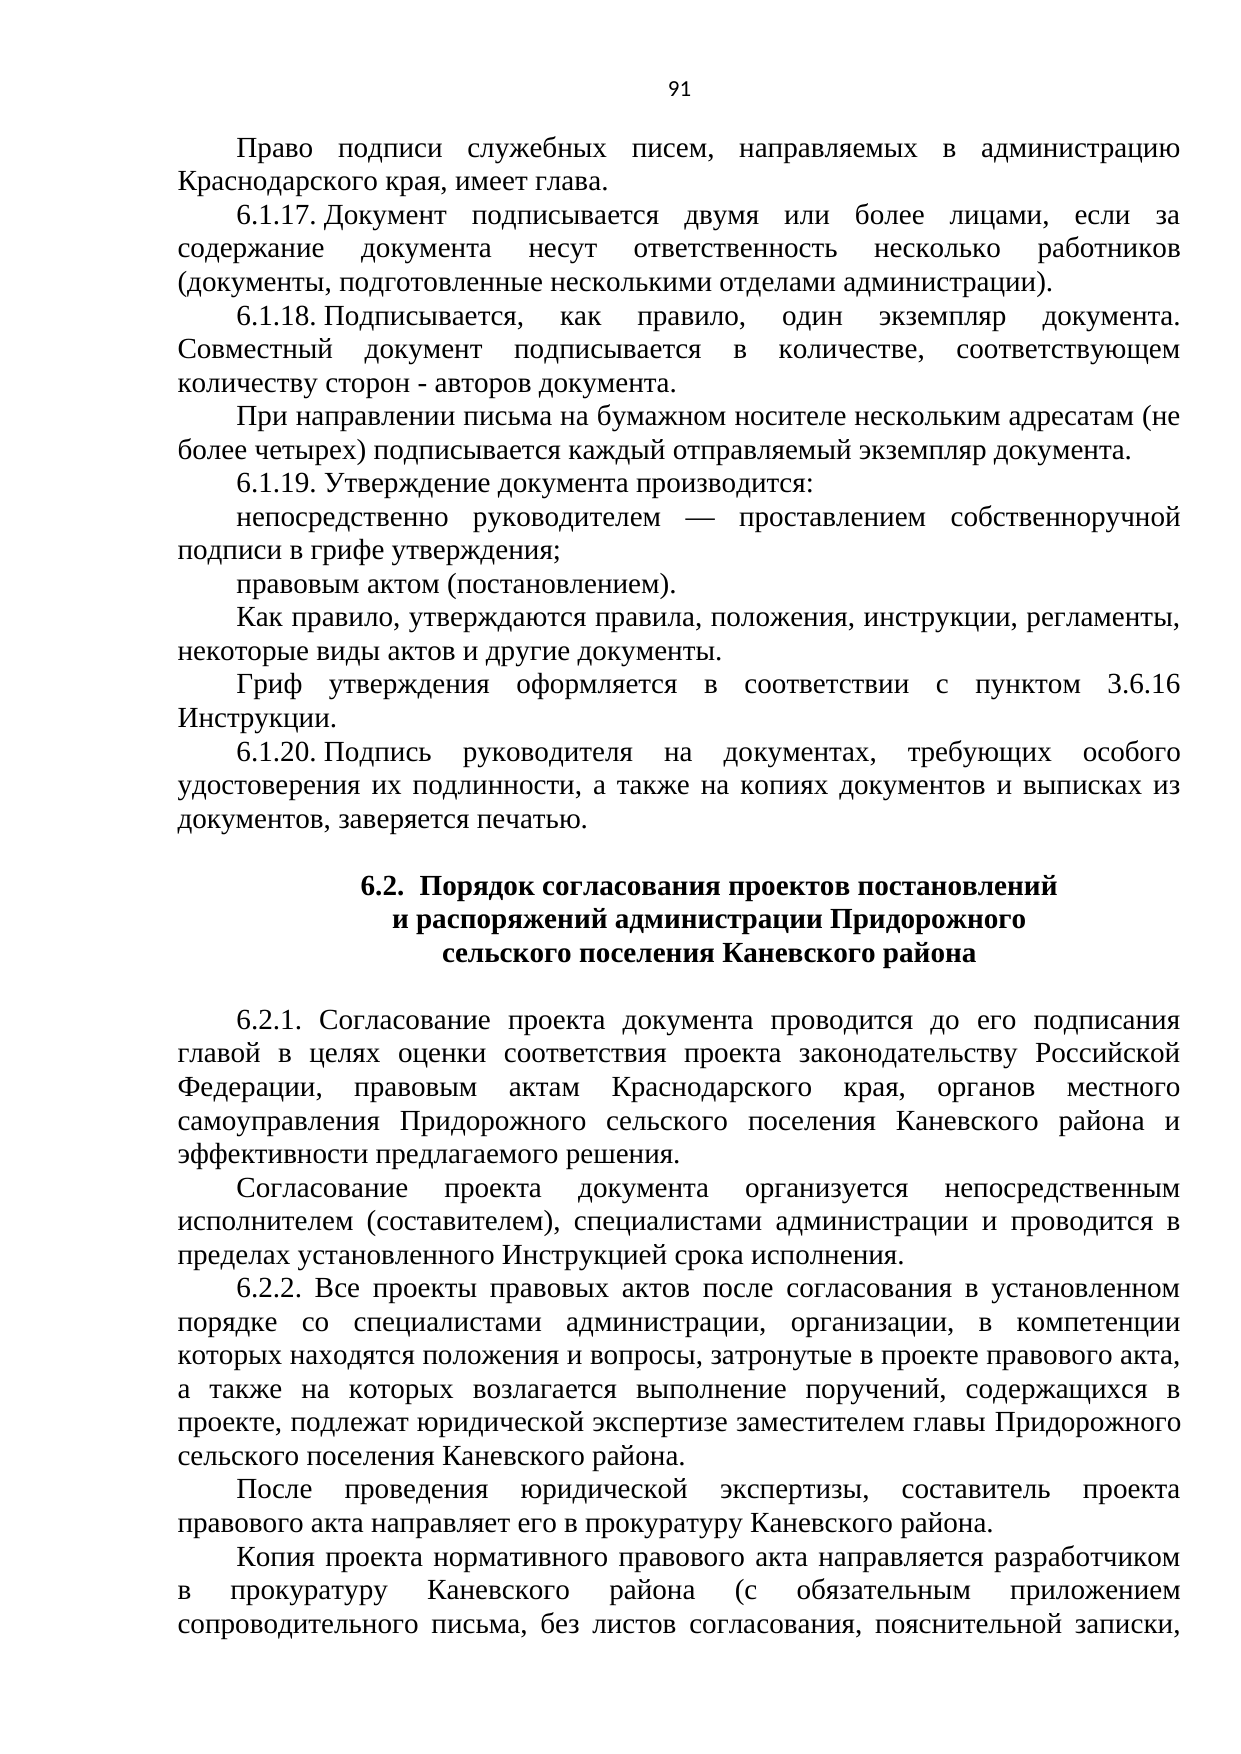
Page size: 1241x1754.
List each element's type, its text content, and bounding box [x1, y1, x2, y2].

text непосредственно руководителем — проставлением собственноручной подписи в грифе утверждения; [177, 499, 1181, 566]
list Утверждение документа производится: [177, 465, 1181, 499]
text 6.2.1. Согласование проекта документа проводится до его подписания главой в целях оценки соответствия проекта законодательству Российской Федерации, правовым актам Краснодарского края, органов местного самоуправления Придорожного сельского поселения Каневского района и эффективности предлагаемого решения. [177, 1002, 1181, 1170]
text Гриф утверждения оформляется в соответствии с пунктом 3.6.16 Инструкции. [177, 667, 1181, 734]
list 6.2.2. Все проекты правовых актов после согласования в установленном порядке со специалистами администрации, организации, в компетенции которых находятся положения и вопросы, затронутые в проекте правового акта, а также на которых возлагается выполнение поручений, содержащихся в проекте, подлежат юридической экспертизе заместителем главы Придорожного сельского поселения Каневского района. [177, 1270, 1181, 1472]
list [177, 1539, 1181, 1639]
list Документ подписывается двумя или более лицами, если за содержание документа несут ответственность несколько работников (документы, подготовленные несколькими отделами администрации). [177, 197, 1181, 298]
text Как правило, утверждаются правила, положения, инструкции, регламенты, некоторые виды актов и другие документы. [177, 599, 1181, 667]
list Подпись руководителя на документах, требующих особого удостоверения их подлинности, а также на копиях документов и выписках из документов, заверяется печатью. [177, 734, 1181, 834]
text сельского поселения Каневского района [236, 935, 1182, 968]
text При направлении письма на бумажном носителе нескольким адресатам (не более четырех) подписывается каждый отправляемый экземпляр документа. [177, 398, 1181, 465]
list После проведения юридической экспертизы, составитель проекта правового акта направляет его в прокуратуру Каневского района. [177, 1472, 1181, 1539]
list Порядок согласования проектов постановлений [177, 868, 1182, 901]
text и распоряжений администрации Придорожного [236, 901, 1182, 935]
text Право подписи служебных писем, направляемых в администрацию Краснодарского края, имеет глава. [177, 130, 1181, 197]
list Подписывается, как правило, один экземпляр документа. Совместный документ подписывается в количестве, соответствующем количеству сторон - авторов документа. [177, 298, 1181, 398]
text правовым актом (постановлением). [177, 566, 1181, 599]
text Согласование проекта документа организуется непосредственным исполнителем (составителем), специалистами администрации и проводится в пределах установленного Инструкцией срока исполнения. [177, 1170, 1181, 1270]
